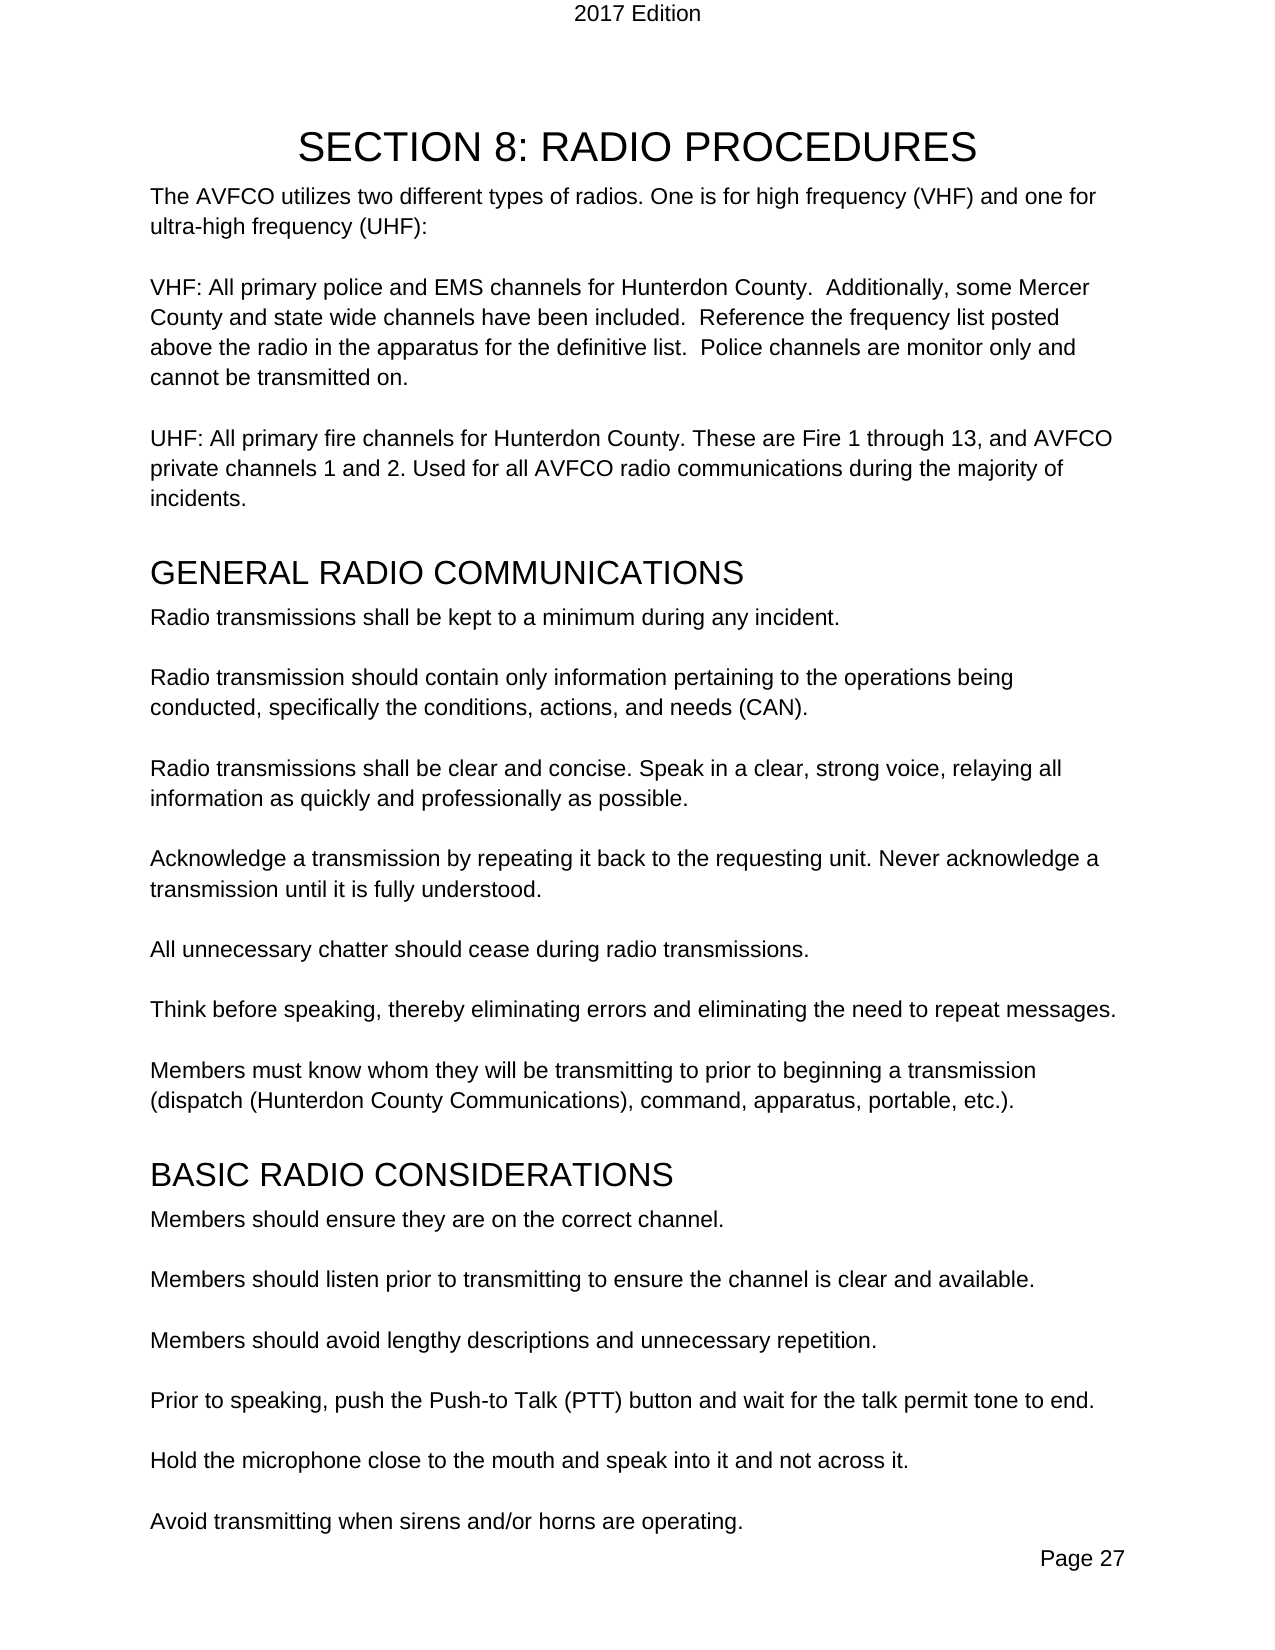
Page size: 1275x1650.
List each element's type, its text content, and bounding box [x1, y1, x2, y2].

text Prior to speaking, push the Push-to Talk (PTT) button and wait for the talk permit tone to end. [150, 1387, 1125, 1413]
text Acknowledge a transmission by repeating it back to the requesting unit. Never acknowledge a transmission until it is fully understood. [150, 845, 1125, 902]
text Members should avoid lengthy descriptions and unnecessary repetition. [150, 1327, 1125, 1353]
text VHF: All primary police and EMS channels for Hunterdon County. Additionally, some Mercer County and state wide channels have been included. Reference the frequency list posted above the radio in the apparatus for the definitive list. Police channels are monitor only and cannot be transmitted on. [150, 274, 1125, 391]
text Radio transmissions shall be clear and concise. Speak in a clear, strong voice, relaying all information as quickly and professionally as possible. [150, 755, 1125, 811]
text Radio transmissions shall be kept to a minimum during any incident. [150, 604, 1125, 630]
text UHF: All primary fire channels for Hunterdon County. These are Fire 1 through 13, and AVFCO private channels 1 and 2. Used for all AVFCO radio communications during the majority of incidents. [150, 425, 1125, 511]
text Hold the microphone close to the mouth and speak into it and not across it. [150, 1447, 1125, 1474]
text Think before speaking, thereby eliminating errors and eliminating the need to repeat messages. [150, 996, 1125, 1023]
text Members must know whom they will be transmitting to prior to beginning a transmission (dispatch (Hunterdon County Communications), command, apparatus, portable, etc.). [150, 1057, 1125, 1113]
subtitle GENERAL RADIO COMMUNICATIONS [150, 553, 1125, 591]
subtitle BASIC RADIO CONSIDERATIONS [150, 1155, 1125, 1193]
text Avoid transmitting when sirens and/or horns are operating. [150, 1508, 1125, 1534]
text Members should listen prior to transmitting to ensure the channel is clear and available. [150, 1266, 1125, 1292]
text Members should ensure they are on the correct channel. [150, 1206, 1125, 1232]
text All unnecessary chatter should cease during radio transmissions. [150, 936, 1125, 962]
text The AVFCO utilizes two different types of radios. One is for high frequency (VHF) and one for ultra-high frequency (UHF): [150, 183, 1125, 239]
text Radio transmission should contain only information pertaining to the operations being conducted, specifically the conditions, actions, and needs (CAN). [150, 664, 1125, 721]
subtitle SECTION 8: RADIO PROCEDURES [150, 123, 1125, 171]
